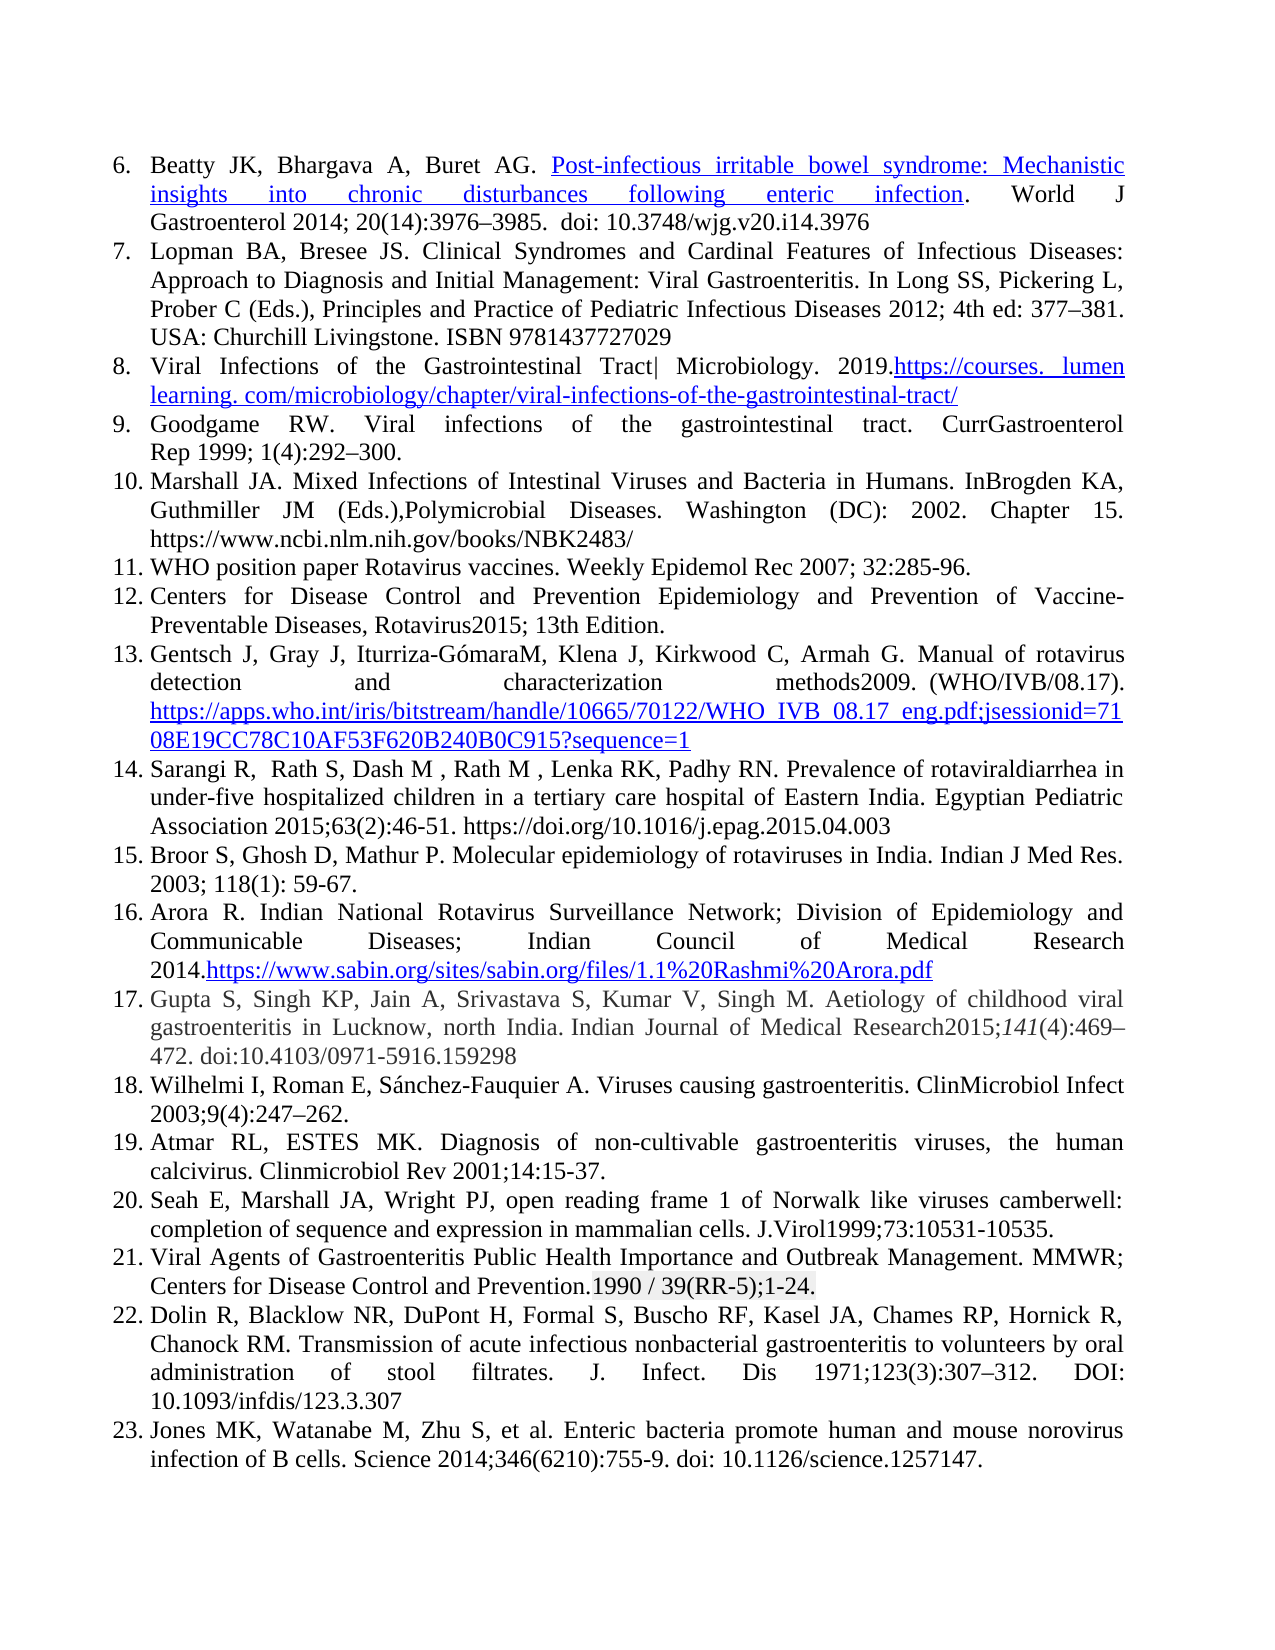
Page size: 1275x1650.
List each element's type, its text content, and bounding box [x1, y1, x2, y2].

list Viral Agents of Gastroenteritis Public Health Importance and Outbreak Management. MMWR; Centers for Disease Control and Prevention.1990 / 39(RR-5);1-24. [112, 1242, 1125, 1300]
list Centers for Disease Control and Prevention Epidemiology and Prevention of Vaccine-Preventable Diseases, Rotavirus2015; 13th Edition. [112, 581, 1125, 639]
list Arora R. Indian National Rotavirus Surveillance Network; Division of Epidemiology and Communicable Diseases; Indian Council of Medical Research 2014.https://www.sabin.org/sites/sabin.org/files/1.1%20Rashmi%20Arora.pdf [112, 897, 1125, 984]
list Jones MK, Watanabe M, Zhu S, et al. Enteric bacteria promote human and mouse norovirus infection of B cells. Science 2014;346(6210):755-9. doi: 10.1126/science.1257147. [112, 1415, 1125, 1472]
list Viral Infections of the Gastrointestinal Tract| Microbiology. 2019.https://courses. lumen learning. com/microbiology/chapter/viral-infections-of-the-gastrointestinal-tract/ [112, 351, 1125, 409]
list WHO position paper Rotavirus vaccines. Weekly Epidemol Rec 2007; 32:285-96. [112, 552, 1125, 581]
list Beatty JK, Bhargava A, Buret AG. Post-infectious irritable bowel syndrome: Mechanistic insights into chronic disturbances following enteric infection. World J Gastroenterol 2014; 20(14):3976–3985. doi: 10.3748/wjg.v20.i14.3976 [112, 150, 1125, 236]
list Goodgame RW. Viral infections of the gastrointestinal tract. CurrGastroenterol Rep 1999; 1(4):292–300. [112, 409, 1125, 466]
list Sarangi R, Rath S, Dash M , Rath M , Lenka RK, Padhy RN. Prevalence of rotaviraldiarrhea in under-five hospitalized children in a tertiary care hospital of Eastern India. Egyptian Pediatric Association 2015;63(2):46-51. https://doi.org/10.1016/j.epag.2015.04.003 [112, 754, 1125, 840]
list Dolin R, Blacklow NR, DuPont H, Formal S, Buscho RF, Kasel JA, Chames RP, Hornick R, Chanock RM. Transmission of acute infectious nonbacterial gastroenteritis to volunteers by oral administration of stool filtrates. J. Infect. Dis 1971;123(3):307–312. DOI: 10.1093/infdis/123.3.307 [112, 1300, 1125, 1415]
list Lopman BA, Bresee JS. Clinical Syndromes and Cardinal Features of Infectious Diseases: Approach to Diagnosis and Initial Management: Viral Gastroenteritis. In Long SS, Pickering L, Prober C (Eds.), Principles and Practice of Pediatric Infectious Diseases 2012; 4th ed: 377–381. USA: Churchill Livingstone. ISBN 9781437727029 [112, 236, 1125, 351]
list Wilhelmi I, Roman E, Sánchez-Fauquier A. Viruses causing gastroenteritis. ClinMicrobiol Infect 2003;9(4):247–262. [112, 1070, 1125, 1127]
list Gupta S, Singh KP, Jain A, Srivastava S, Kumar V, Singh M. Aetiology of childhood viral gastroenteritis in Lucknow, north India. Indian Journal of Medical Research2015;141(4):469–472. doi:10.4103/0971-5916.159298 [112, 984, 1125, 1070]
list Broor S, Ghosh D, Mathur P. Molecular epidemiology of rotaviruses in India. Indian J Med Res. 2003; 118(1): 59-67. [112, 840, 1125, 897]
list Marshall JA. Mixed Infections of Intestinal Viruses and Bacteria in Humans. InBrogden KA, Guthmiller JM (Eds.),Polymicrobial Diseases. Washington (DC): 2002. Chapter 15. https://www.ncbi.nlm.nih.gov/books/NBK2483/ [112, 466, 1125, 552]
list Gentsch J, Gray J, Iturriza-GómaraM, Klena J, Kirkwood C, Armah G. Manual of rotavirus detection and characterization methods2009. (WHO/IVB/08.17). https://apps.who.int/iris/bitstream/handle/10665/70122/WHO_IVB_08.17_eng.pdf;jsessionid=7108E19CC78C10AF53F620B240B0C915?sequence=1 [112, 639, 1125, 754]
list Seah E, Marshall JA, Wright PJ, open reading frame 1 of Norwalk like viruses camberwell: completion of sequence and expression in mammalian cells. J.Virol1999;73:10531-10535. [112, 1185, 1125, 1242]
list Atmar RL, ESTES MK. Diagnosis of non-cultivable gastroenteritis viruses, the human calcivirus. Clinmicrobiol Rev 2001;14:15-37. [112, 1127, 1125, 1185]
